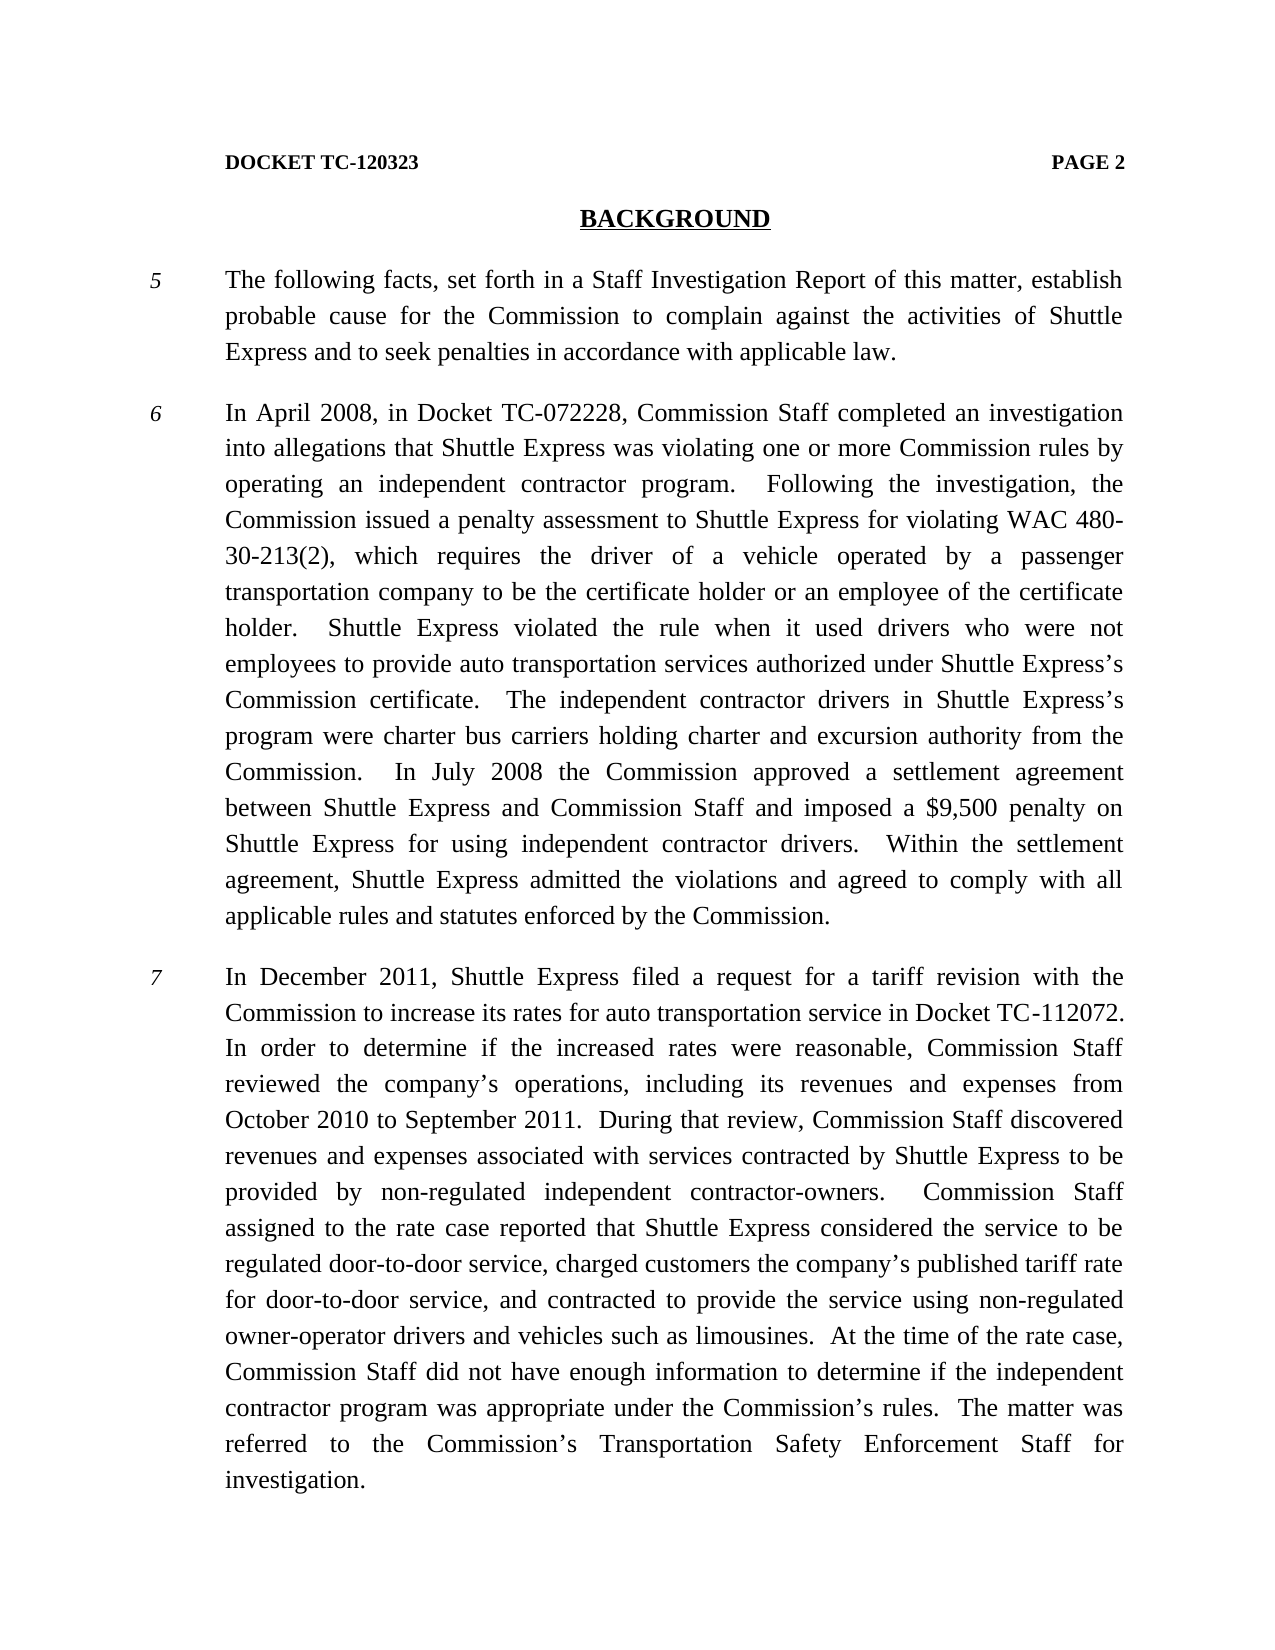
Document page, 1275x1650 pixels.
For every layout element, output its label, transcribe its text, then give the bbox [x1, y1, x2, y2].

list In December 2011, Shuttle Express filed a request for a tariff revision with the Commission to increase its rates for auto transportation service in Docket TC-112072. In order to determine if the increased rates were reasonable, Commission Staff reviewed the company’s operations, including its revenues and expenses from October 2010 to September 2011. During that review, Commission Staff discovered revenues and expenses associated with services contracted by Shuttle Express to be provided by non-regulated independent contractor-owners. Commission Staff assigned to the rate case reported that Shuttle Express considered the service to be regulated door-to-door service, charged customers the company’s published tariff rate for door-to-door service, and contracted to provide the service using non-regulated owner-operator drivers and vehicles such as limousines. At the time of the rate case, Commission Staff did not have enough information to determine if the independent contractor program was appropriate under the Commission’s rules. The matter was referred to the Commission’s Transportation Safety Enforcement Staff for investigation. [150, 961, 1125, 1494]
text BACKGROUND [225, 203, 1125, 233]
list In April 2008, in Docket TC-072228, Commission Staff completed an investigation into allegations that Shuttle Express was violating one or more Commission rules by operating an independent contractor program. Following the investigation, the Commission issued a penalty assessment to Shuttle Express for violating WAC 480-30-213(2), which requires the driver of a vehicle operated by a passenger transportation company to be the certificate holder or an employee of the certificate holder. Shuttle Express violated the rule when it used drivers who were not employees to provide auto transportation services authorized under Shuttle Express’s Commission certificate. The independent contractor drivers in Shuttle Express’s program were charter bus carriers holding charter and excursion authority from the Commission. In July 2008 the Commission approved a settlement agreement between Shuttle Express and Commission Staff and imposed a $9,500 penalty on Shuttle Express for using independent contractor drivers. Within the settlement agreement, Shuttle Express admitted the violations and agreed to comply with all applicable rules and statutes enforced by the Commission. [150, 397, 1125, 930]
list The following facts, set forth in a Staff Investigation Report of this matter, establish probable cause for the Commission to complain against the activities of Shuttle Express and to seek penalties in accordance with applicable law. [150, 264, 1125, 366]
